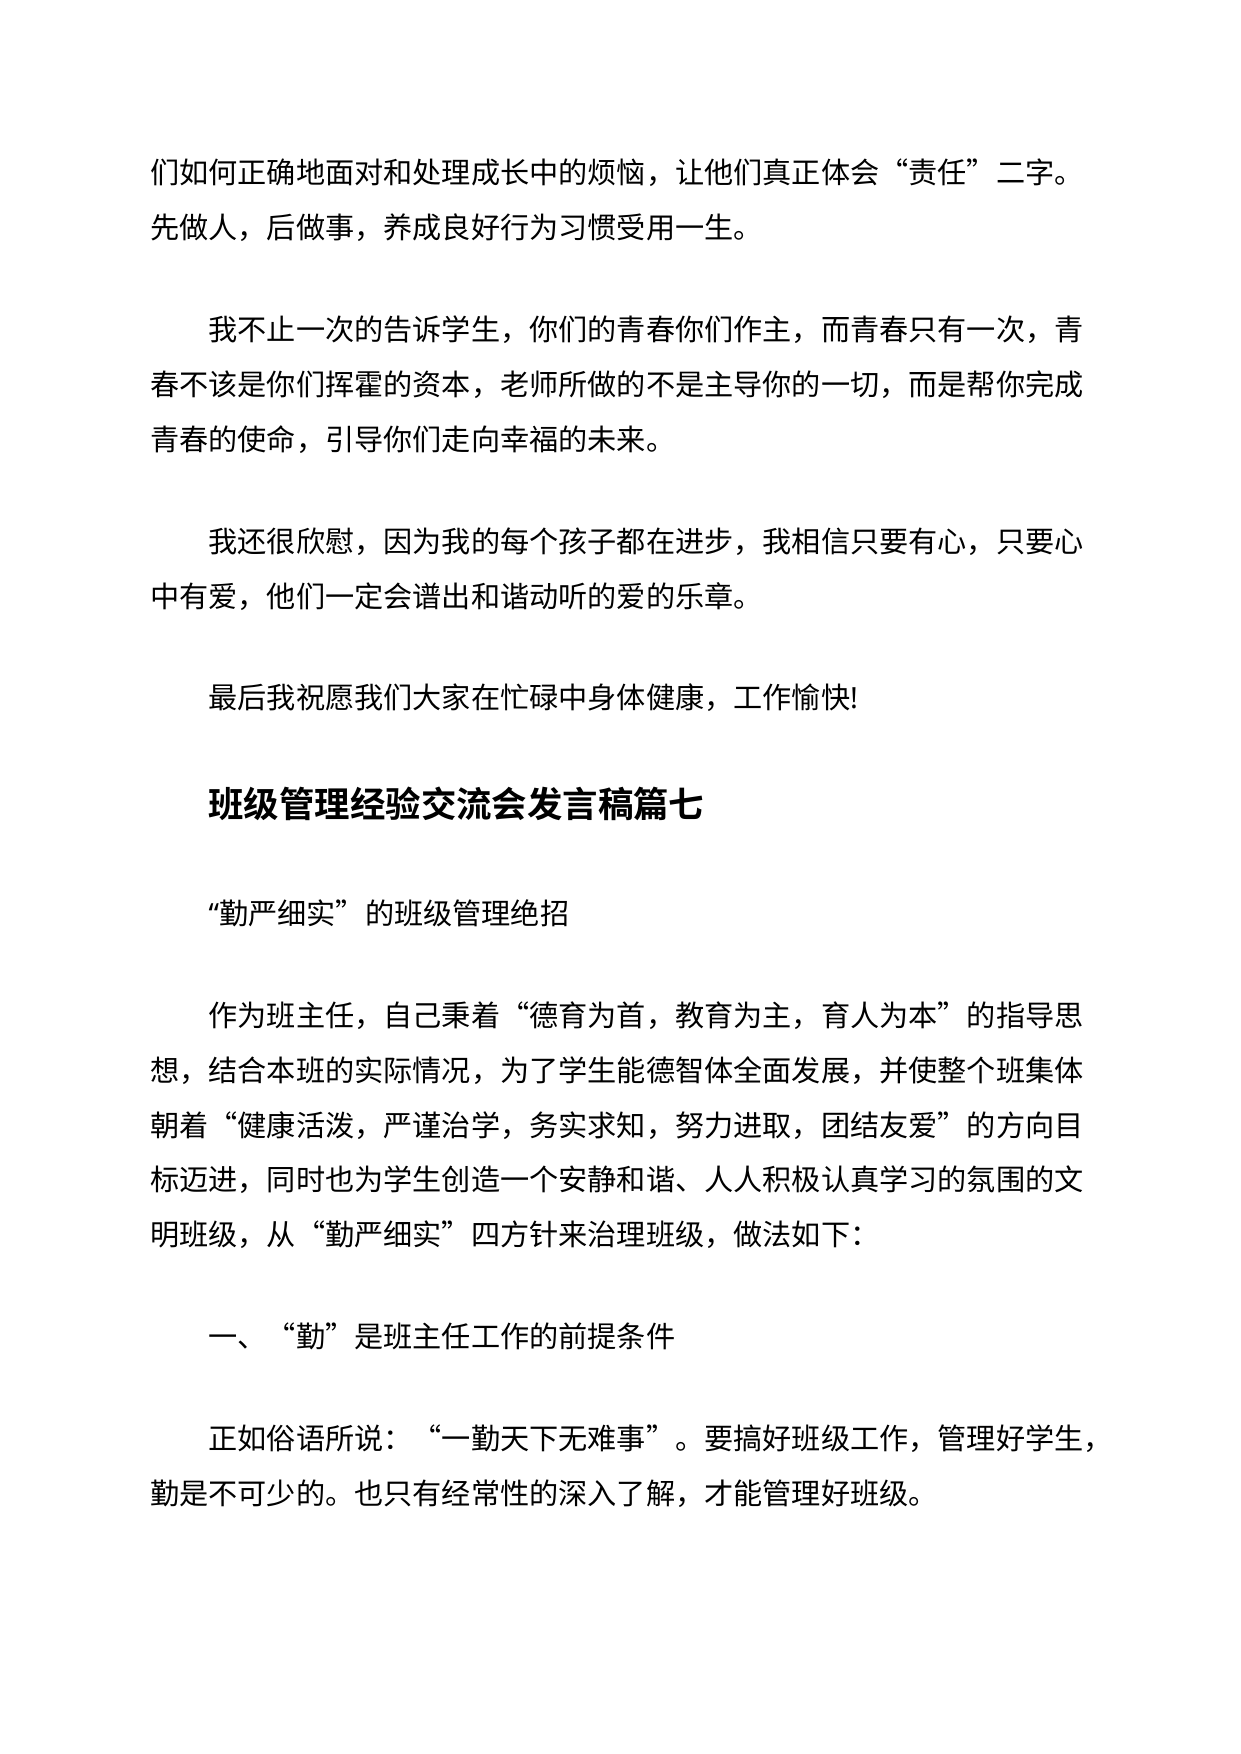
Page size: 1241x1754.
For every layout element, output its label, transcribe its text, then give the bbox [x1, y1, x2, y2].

text 我还很欣慰，因为我的每个孩子都在进步，我相信只要有心，只要心中有爱，他们一定会谱出和谐动听的爱的乐章。 [150, 518, 1090, 615]
text “勤严细实”的班级管理绝招 [150, 890, 1090, 933]
text 作为班主任，自己秉着“德育为首，教育为主，育人为本”的指导思想，结合本班的实际情况，为了学生能德智体全面发展，并使整个班集体朝着“健康活泼，严谨治学，务实求知，努力进取，团结友爱”的方向目标迈进，同时也为学生创造一个安静和谐、人人积极认真学习的氛围的文明班级，从“勤严细实”四方针来治理班级，做法如下： [150, 992, 1090, 1254]
text 最后我祝愿我们大家在忙碌中身体健康，工作愉快! [150, 675, 1090, 717]
text 正如俗语所说：“一勤天下无难事”。要搞好班级工作，管理好学生，勤是不可少的。也只有经常性的深入了解，才能管理好班级。 [150, 1415, 1090, 1513]
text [150, 150, 1090, 247]
text 我不止一次的告诉学生，你们的青春你们作主，而青春只有一次，青春不该是你们挥霍的资本，老师所做的不是主导你的一切，而是帮你完成青春的使命，引导你们走向幸福的未来。 [150, 307, 1090, 459]
text 班级管理经验交流会发言稿篇七 [150, 777, 1090, 828]
text 一、“勤”是班主任工作的前提条件 [150, 1314, 1090, 1356]
